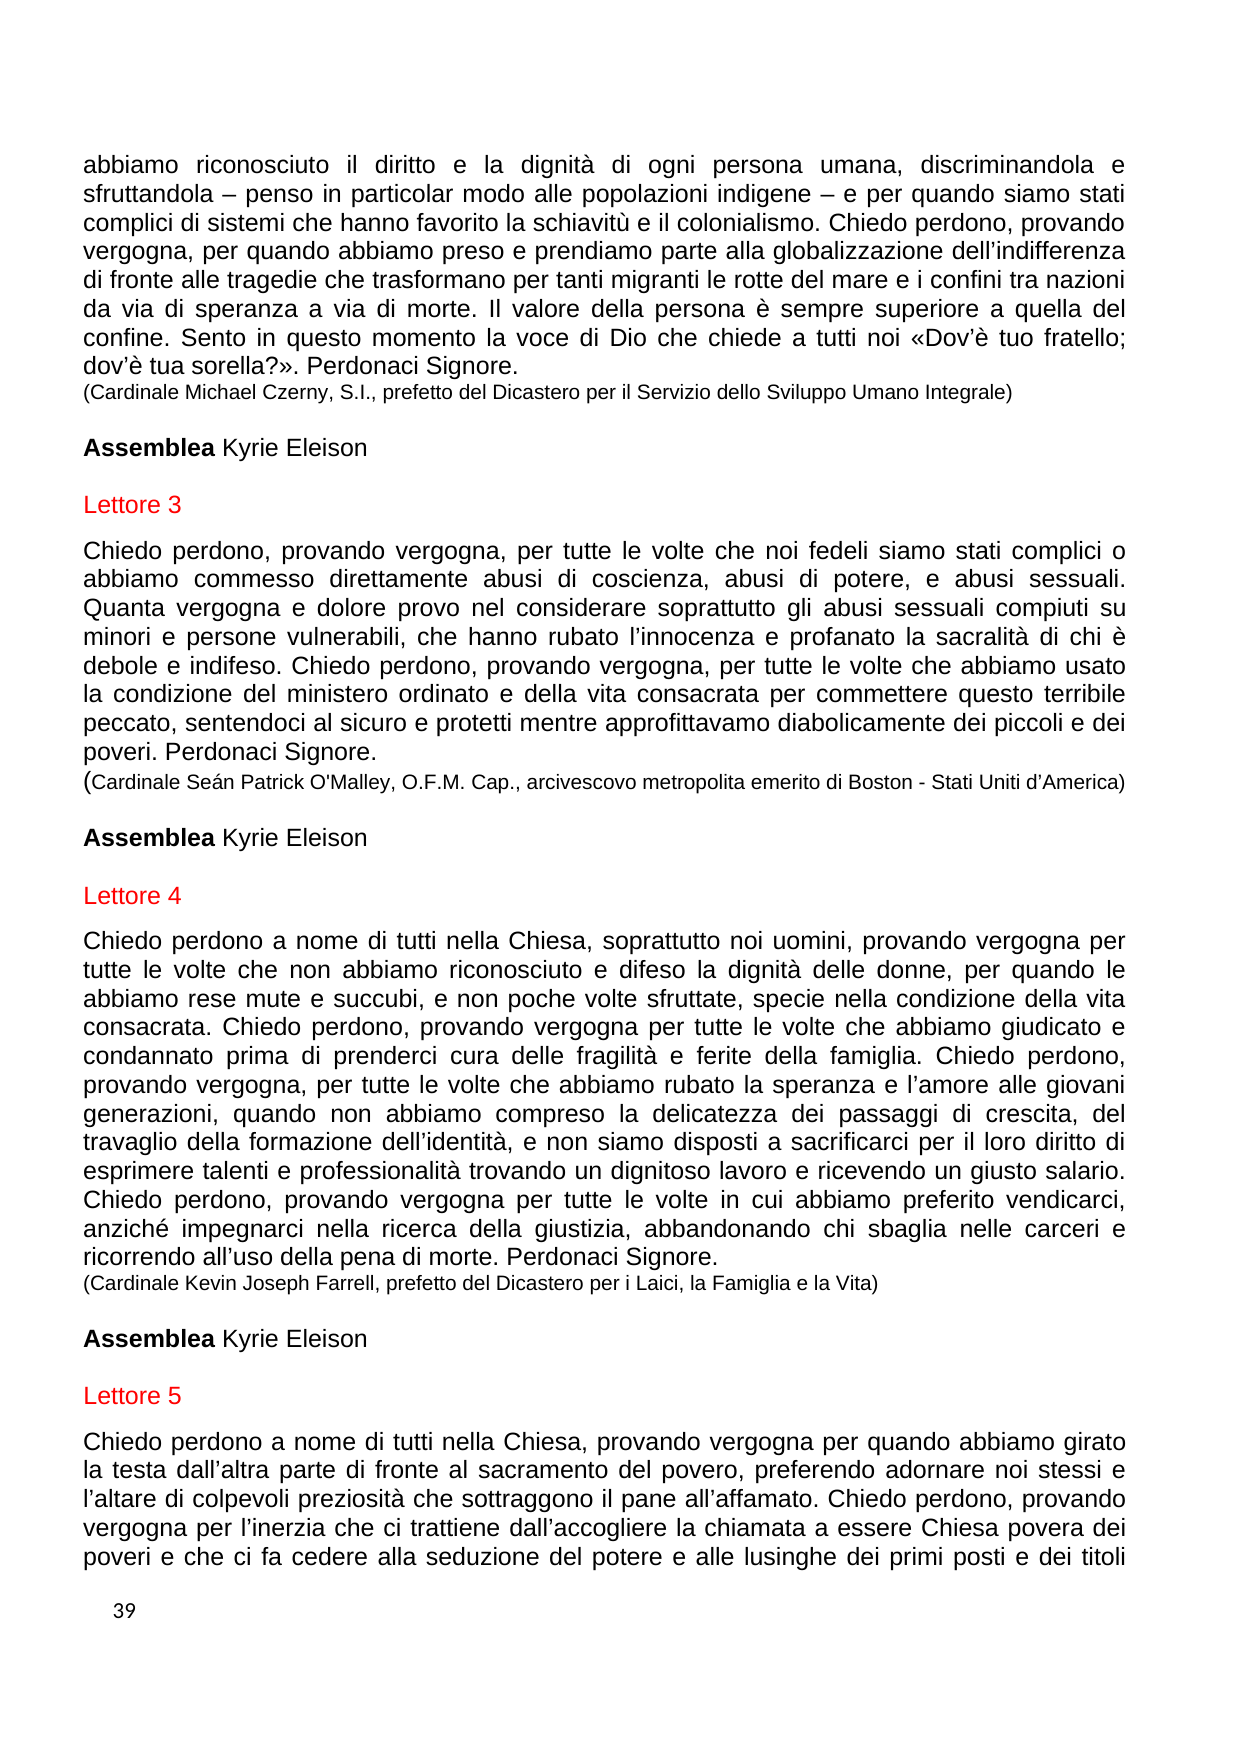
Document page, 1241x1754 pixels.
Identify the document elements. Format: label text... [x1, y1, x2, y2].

text Assemblea Kyrie Eleison [83, 1324, 1128, 1352]
text Chiedo perdono a nome di tutti nella Chiesa, soprattutto noi uomini, provando vergogna per tutte le volte che non abbiamo riconosciuto e difeso la dignità delle donne, per quando le abbiamo rese mute e succubi, e non poche volte sfruttate, specie nella condizione della vita consacrata. Chiedo perdono, provando vergogna per tutte le volte che abbiamo giudicato e condannato prima di prenderci cura delle fragilità e ferite della famiglia. Chiedo perdono, provando vergogna, per tutte le volte che abbiamo rubato la speranza e l’amore alle giovani generazioni, quando non abbiamo compreso la delicatezza dei passaggi di crescita, del travaglio della formazione dell’identità, e non siamo disposti a sacrificarci per il loro diritto di esprimere talenti e professionalità trovando un dignitoso lavoro e ricevendo un giusto salario. Chiedo perdono, provando vergogna per tutte le volte in cui abbiamo preferito vendicarci, anziché impegnarci nella ricerca della giustizia, abbandonando chi sbaglia nelle carceri e ricorrendo all’uso della pena di morte. Perdonaci Signore. [83, 926, 1128, 1271]
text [83, 150, 1128, 380]
text Assemblea Kyrie Eleison [83, 823, 1128, 852]
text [83, 1427, 1128, 1570]
text (Cardinale Kevin Joseph Farrell, prefetto del Dicastero per i Laici, la Famiglia e la Vita) [83, 1271, 1128, 1295]
text Lettore 5 [83, 1381, 1128, 1410]
text (Cardinale Michael Czerny, S.I., prefetto del Dicastero per il Servizio dello Sviluppo Umano Integrale) [83, 380, 1128, 404]
text Assemblea Kyrie Eleison [83, 433, 1128, 461]
text Lettore 4 [83, 881, 1128, 909]
text Chiedo perdono, provando vergogna, per tutte le volte che noi fedeli siamo stati complici o abbiamo commesso direttamente abusi di coscienza, abusi di potere, e abusi sessuali. Quanta vergogna e dolore provo nel considerare soprattutto gli abusi sessuali compiuti su minori e persone vulnerabili, che hanno rubato l’innocenza e profanato la sacralità di chi è debole e indifeso. Chiedo perdono, provando vergogna, per tutte le volte che abbiamo usato la condizione del ministero ordinato e della vita consacrata per commettere questo terribile peccato, sentendoci al sicuro e protetti mentre approfittavamo diabolicamente dei piccoli e dei poveri. Perdonaci Signore. [83, 536, 1128, 766]
text Lettore 3 [83, 490, 1128, 519]
text (Cardinale Seán Patrick O'Malley, O.F.M. Cap., arcivescovo metropolita emerito di Boston - Stati Uniti d’America) [83, 766, 1128, 794]
